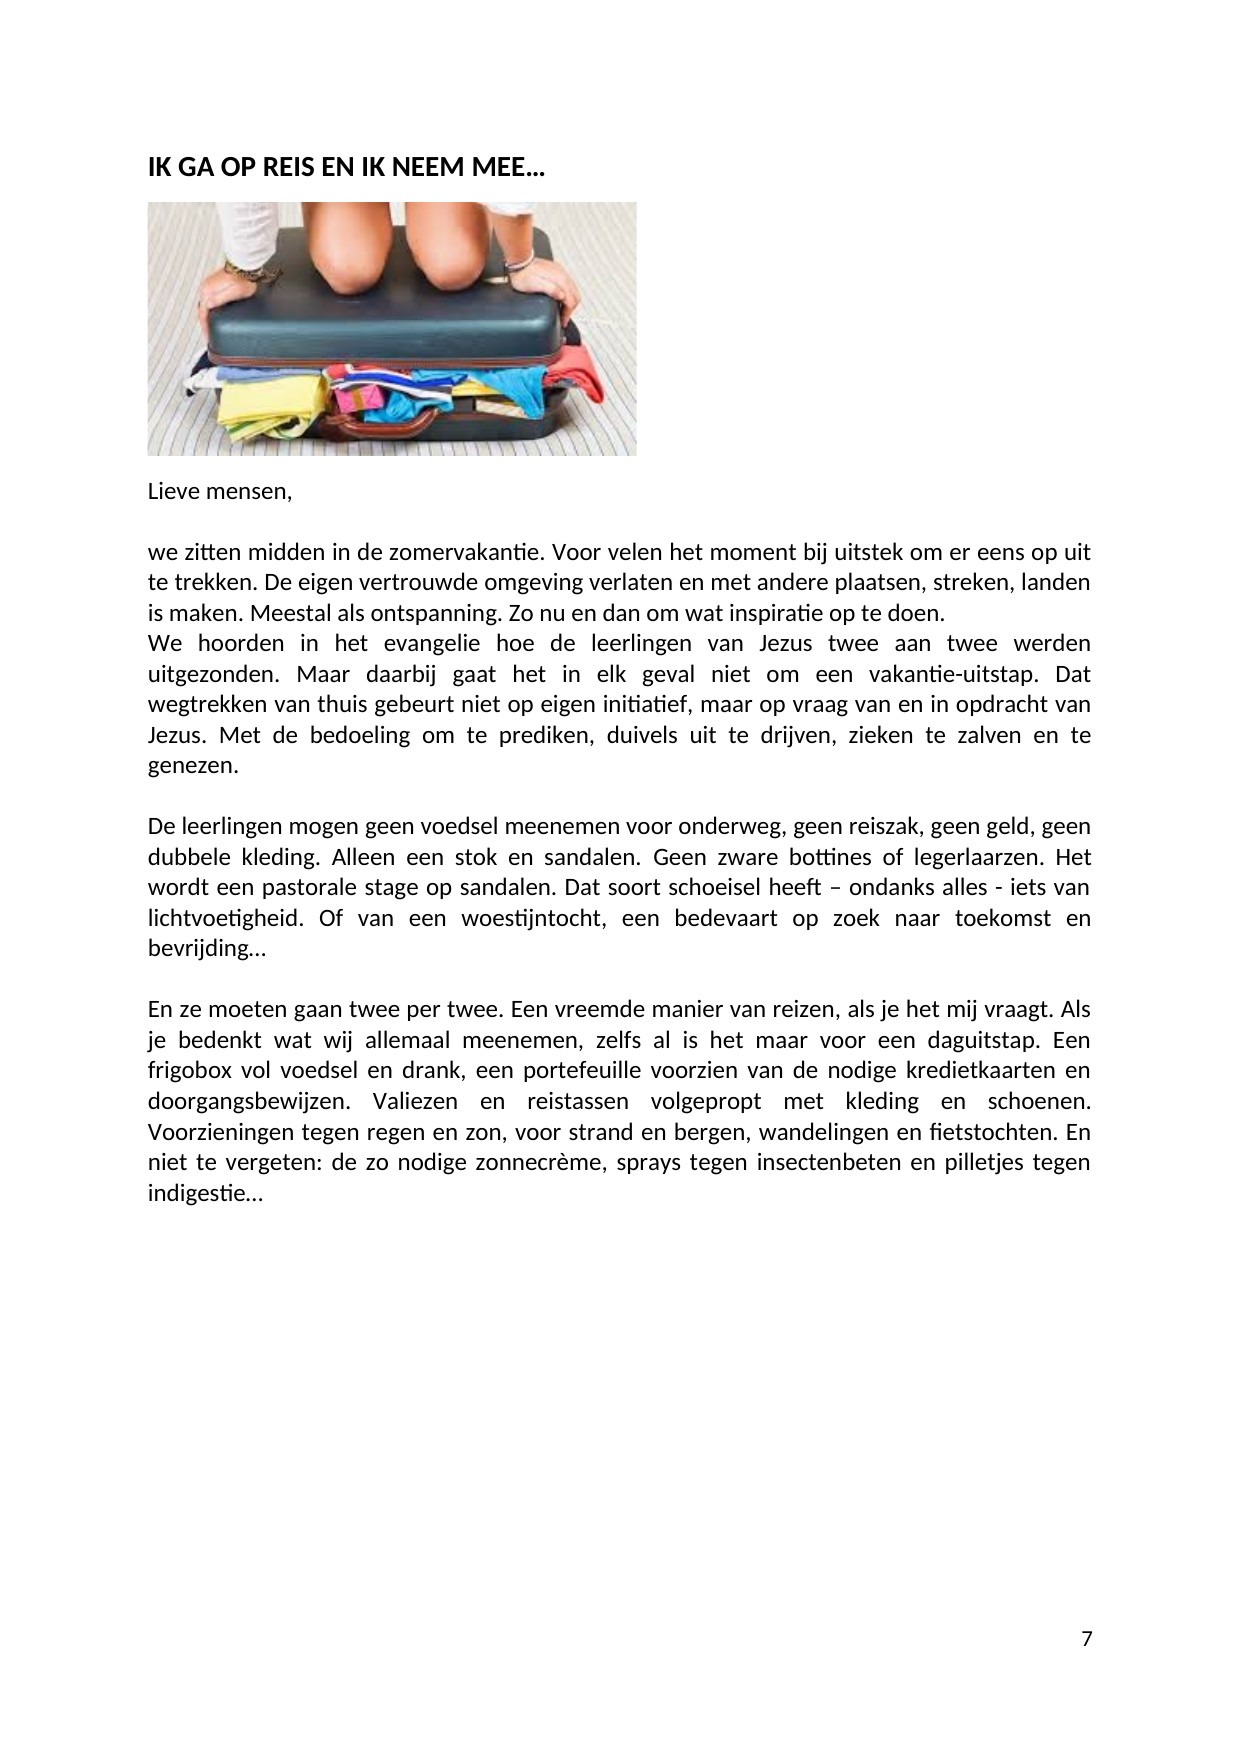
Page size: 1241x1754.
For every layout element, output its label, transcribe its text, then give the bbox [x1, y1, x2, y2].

text En ze moeten gaan twee per twee. Een vreemde manier van reizen, als je het mij vraagt. Als je bedenkt wat wij allemaal meenemen, zelfs al is het maar voor een daguitstap. Een frigobox vol voedsel en drank, een portefeuille voorzien van de nodige kredietkaarten en doorgangsbewijzen. Valiezen en reistassen volgepropt met kleding en schoenen. Voorzieningen tegen regen en zon, voor strand en bergen, wandelingen en fietstochten. En niet te vergeten: de zo nodige zonnecrème, sprays tegen insectenbeten en pilletjes tegen indigestie… [148, 994, 1093, 1207]
picture [147, 202, 637, 456]
text we zitten midden in de zomervakantie. Voor velen het moment bij uitstek om er eens op uit te trekken. De eigen vertrouwde omgeving verlaten en met andere plaatsen, streken, landen is maken. Meestal als ontspanning. Zo nu en dan om wat inspiratie op te doen. [148, 536, 1093, 627]
text De leerlingen mogen geen voedsel meenemen voor onderweg, geen reiszak, geen geld, geen dubbele kleding. Alleen een stok en sandalen. Geen zware bottines of legerlaarzen. Het wordt een pastorale stage op sandalen. Dat soort schoeisel heeft – ondanks alles - iets van lichtvoetigheid. Of van een woestijntocht, een bedevaart op zoek naar toekomst en bevrijding… [148, 811, 1093, 963]
text IK GA OP REIS EN IK NEEM MEE… [148, 148, 1093, 183]
text Lieve mensen, [148, 475, 1093, 505]
text We hoorden in het evangelie hoe de leerlingen van Jezus twee aan twee werden uitgezonden. Maar daarbij gaat het in elk geval niet om een vakantie-uitstap. Dat wegtrekken van thuis gebeurt niet op eigen initiatief, maar op vraag van en in opdracht van Jezus. Met de bedoeling om te prediken, duivels uit te drijven, zieken te zalven en te genezen. [148, 627, 1093, 780]
